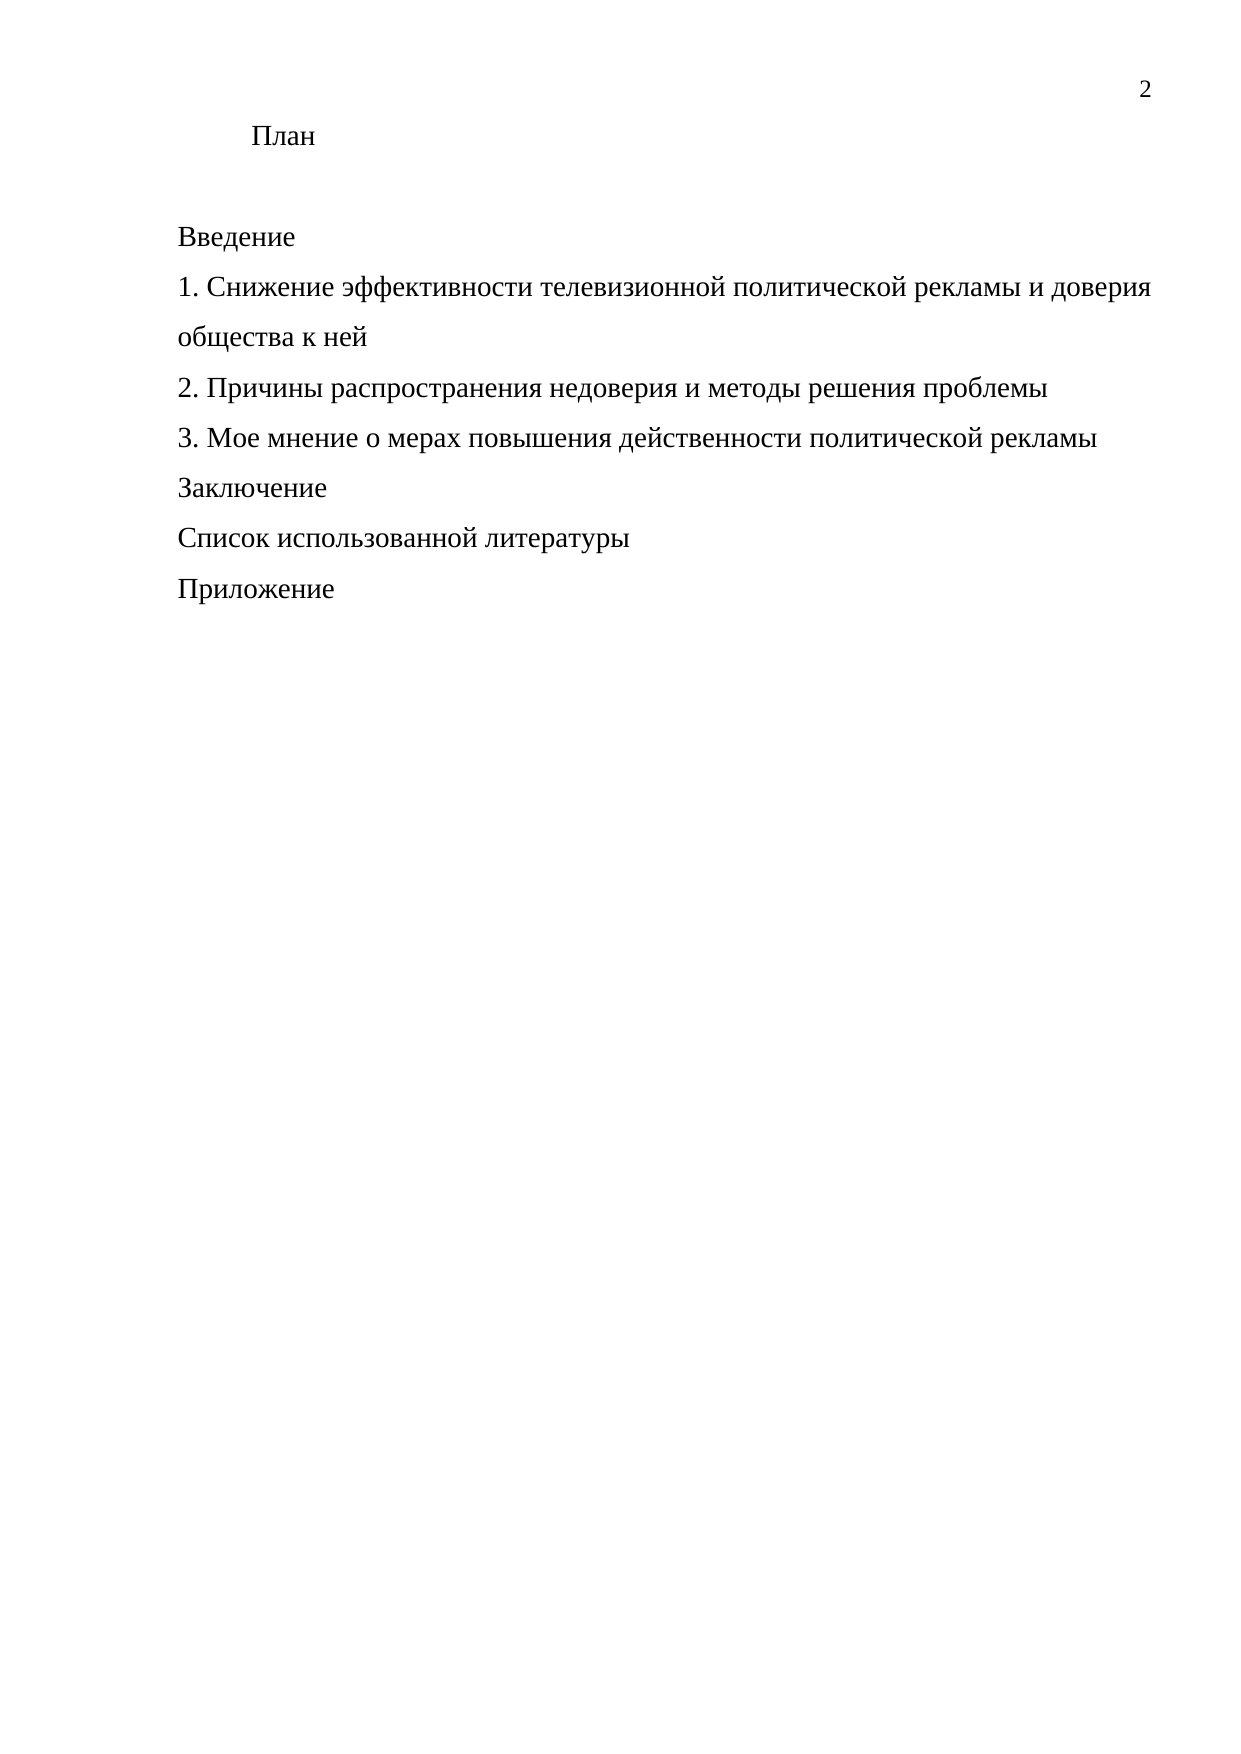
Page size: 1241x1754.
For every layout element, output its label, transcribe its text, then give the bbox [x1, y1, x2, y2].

text План [177, 118, 1152, 152]
text Список использованной литературы [177, 521, 1152, 554]
text Введение [177, 219, 1152, 252]
text 1. Снижение эффективности телевизионной политической рекламы и доверия общества к ней [177, 269, 1152, 353]
text Приложение [177, 571, 1152, 604]
text 2. Причины распространения недоверия и методы решения проблемы [177, 370, 1152, 403]
text Заключение [177, 470, 1152, 504]
text 3. Мое мнение о мерах повышения действенности политической рекламы [177, 420, 1152, 453]
